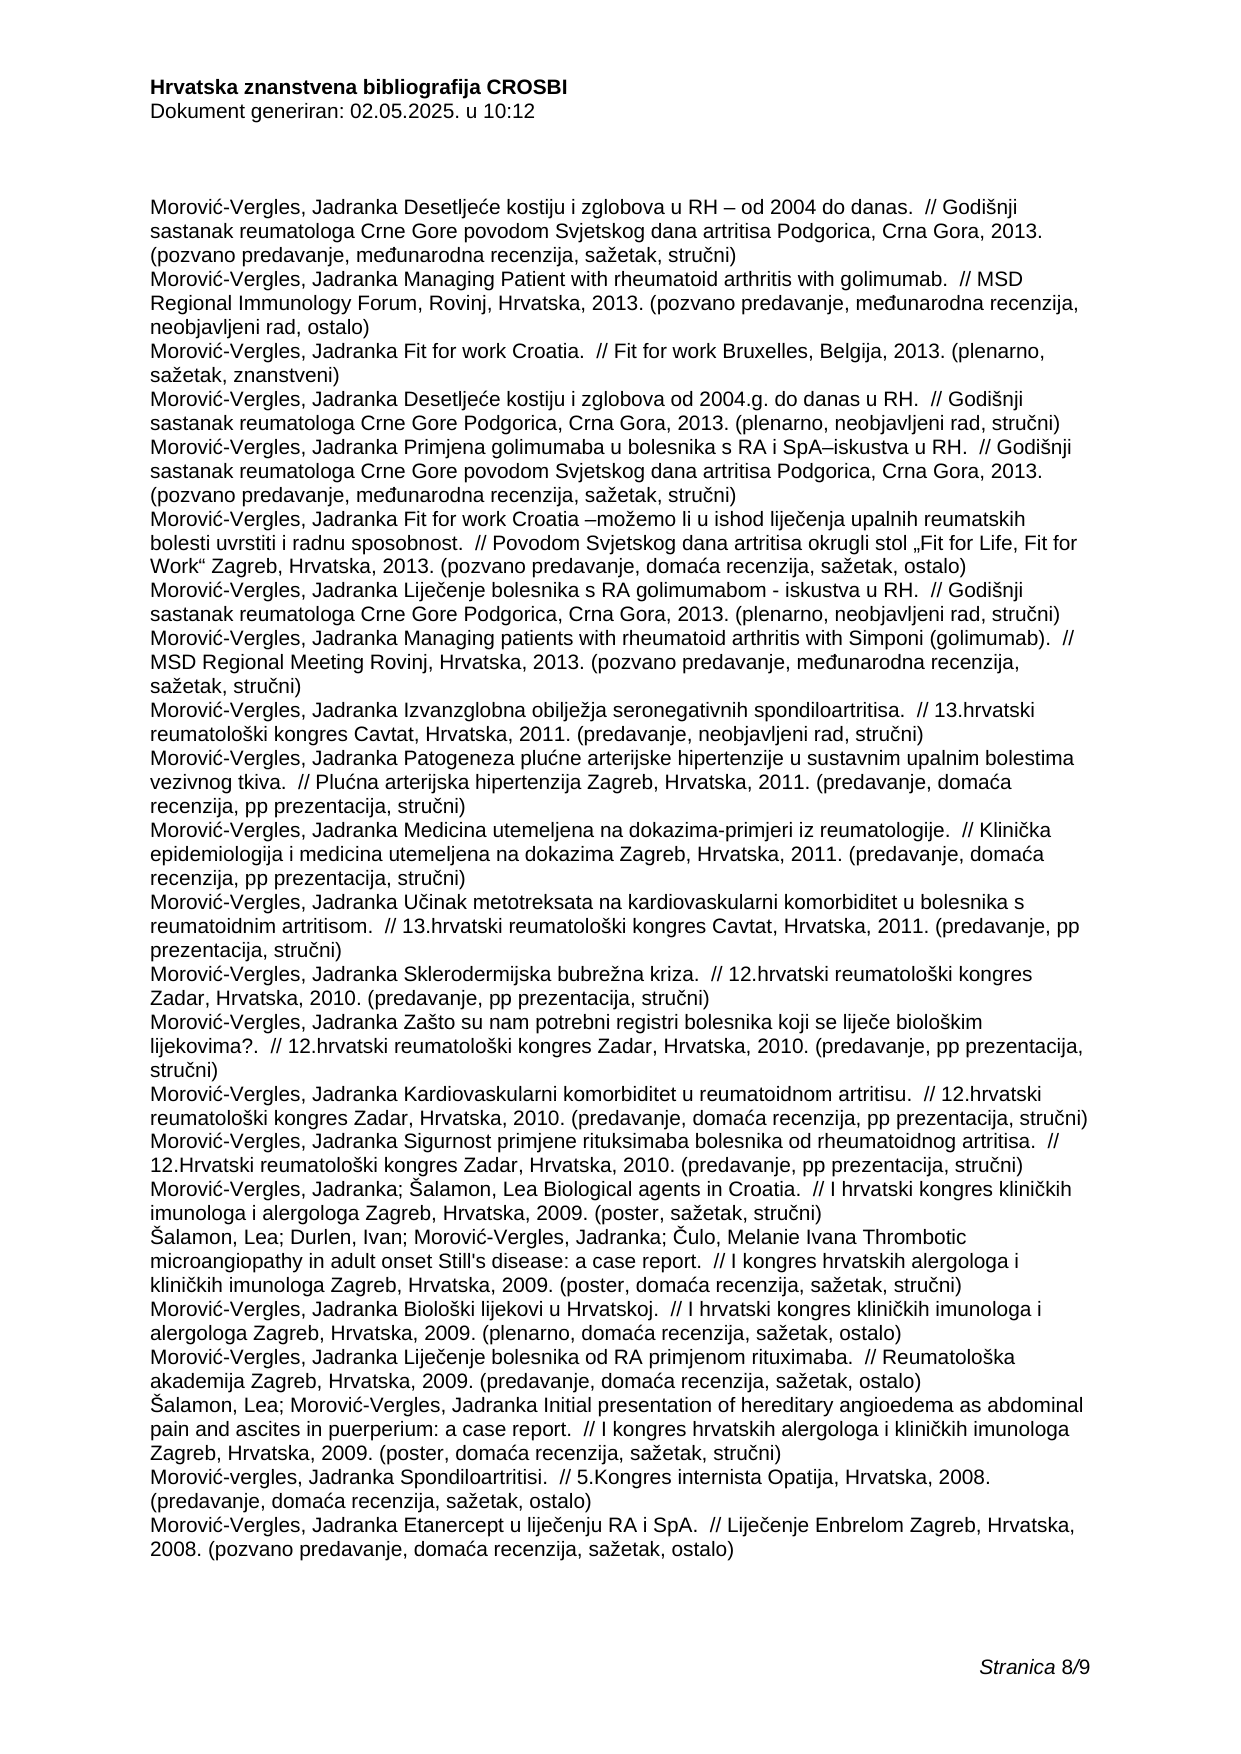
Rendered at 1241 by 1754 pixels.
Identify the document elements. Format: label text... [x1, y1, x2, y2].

text Morović-Vergles, Jadranka [150, 818, 1090, 890]
text Morović-Vergles, Jadranka [150, 1129, 1090, 1177]
text Morović-Vergles, Jadranka [150, 1009, 1090, 1081]
text Morović-Vergles, Jadranka [150, 890, 1090, 962]
text Morović-Vergles, Jadranka [150, 387, 1090, 434]
text Morović-Vergles, Jadranka [150, 626, 1090, 698]
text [150, 1513, 1090, 1561]
text Morović-Vergles, Jadranka [150, 1081, 1090, 1129]
text Morović-Vergles, Jadranka [150, 1297, 1090, 1345]
text Morović-Vergles, Jadranka [150, 698, 1090, 746]
text Morović-Vergles, Jadranka [150, 267, 1090, 339]
text Morović-Vergles, Jadranka [150, 195, 1090, 267]
text Morović-Vergles, Jadranka [150, 1345, 1090, 1393]
text Morović-Vergles, Jadranka [150, 746, 1090, 818]
text Morović-Vergles, Jadranka [150, 578, 1090, 626]
text Morović-Vergles, Jadranka [150, 962, 1090, 1009]
text Morović-Vergles, Jadranka [150, 506, 1090, 578]
text Šalamon, Lea; Morović-Vergles, Jadranka [150, 1393, 1090, 1465]
text Morović-Vergles, Jadranka [150, 339, 1090, 387]
text Šalamon, Lea; Durlen, Ivan; Morović-Vergles, Jadranka; Čulo, Melanie Ivana [150, 1225, 1090, 1297]
text Morović-vergles, Jadranka [150, 1465, 1090, 1513]
text Morović-Vergles, Jadranka [150, 434, 1090, 506]
text Morović-Vergles, Jadranka; Šalamon, Lea [150, 1177, 1090, 1225]
